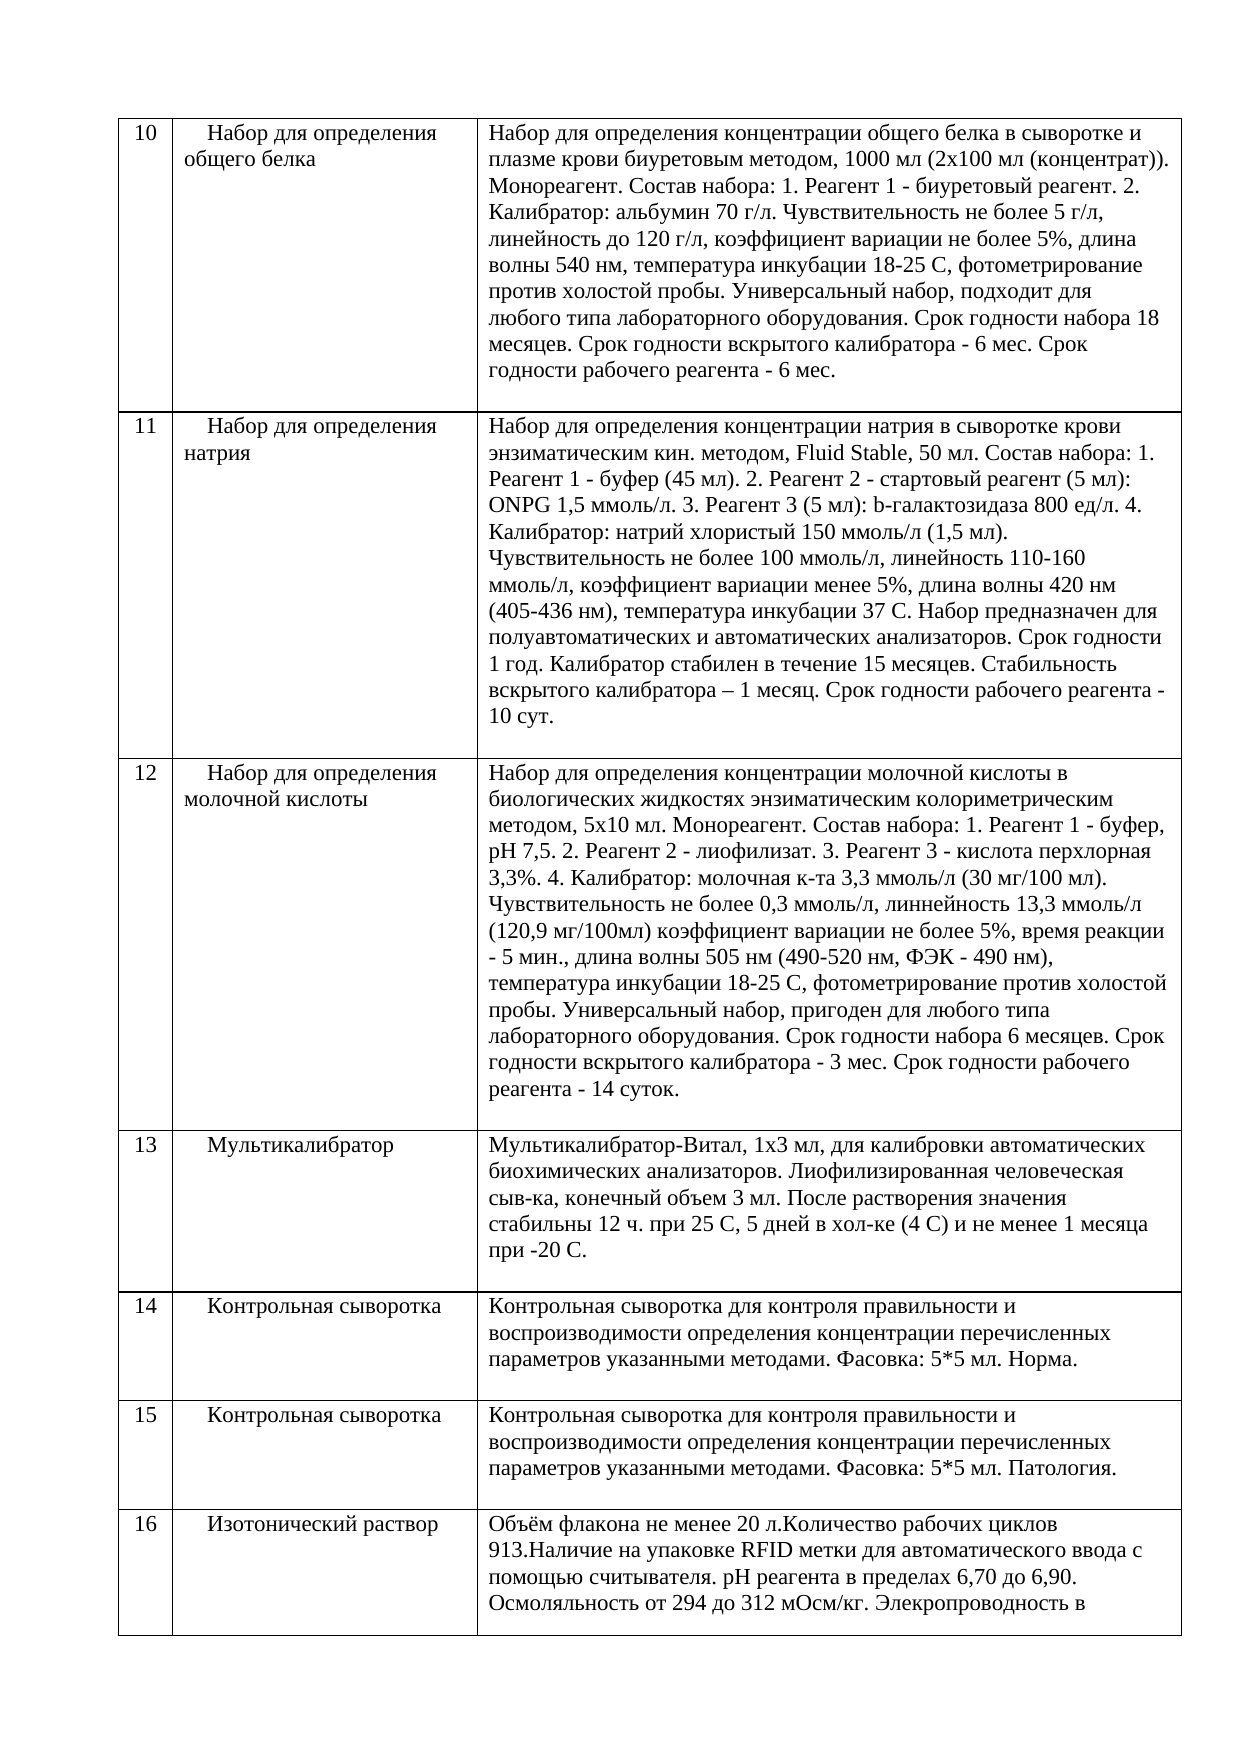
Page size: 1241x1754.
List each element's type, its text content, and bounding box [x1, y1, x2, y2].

table_cell Мультикалибратор [173, 1131, 477, 1291]
table_cell Контрольная сыворотка для контроля правильности и воспроизводимости определения концентрации перечисленных параметров указанными методами. Фасовка: 5*5 мл. Норма. [478, 1293, 1181, 1400]
table_cell Набор для определения концентрации молочной кислоты в биологических жидкостях энзиматическим колориметрическим методом, 5х10 мл. Монореагент. Состав набора: 1. Реагент 1 - буфер, рН 7,5. 2. Реагент 2 - лиофилизат. 3. Реагент 3 - кислота перхлорная 3,3%. 4. Калибратор: молочная к-та 3,3 ммоль/л (30 мг/100 мл). Чувствительность не более 0,3 ммоль/л, линнейность 13,3 ммоль/л (120,9 мг/100мл) коэффициент вариации не более 5%, время реакции - 5 мин., длина волны 505 нм (490-520 нм, ФЭК - 490 нм), температура инкубации 18-25 С, фотометрирование против холостой пробы. Универсальный набор, пригоден для любого типа лабораторного оборудования. Срок годности набора 6 месяцев. Срок годности вскрытого калибратора - 3 мес. Срок годности рабочего реагента - 14 суток. [478, 759, 1181, 1130]
table_cell Контрольная сыворотка [173, 1401, 477, 1509]
table_cell 15 [119, 1401, 172, 1509]
table_cell 10 [119, 119, 172, 411]
table_cell Мультикалибратор-Витал, 1х3 мл, для калибровки автоматических биохимических анализаторов. Лиофилизированная человеческая сыв-ка, конечный объем 3 мл. После растворения значения стабильны 12 ч. при 25 С, 5 дней в хол-ке (4 С) и не менее 1 месяца при -20 С. [478, 1131, 1181, 1291]
table_cell 11 [119, 413, 172, 757]
table_cell Контрольная сыворотка для контроля правильности и воспроизводимости определения концентрации перечисленных параметров указанными методами. Фасовка: 5*5 мл. Патология. [478, 1401, 1181, 1509]
table_cell Набор для определения общего белка [173, 119, 477, 411]
table_cell Набор для определения концентрации общего белка в сыворотке и плазме крови биуретовым методом, 1000 мл (2х100 мл (концентрат)). Монореагент. Состав набора: 1. Реагент 1 - биуретовый реагент. 2. Калибратор: альбумин 70 г/л. Чувствительность не более 5 г/л, линейность до 120 г/л, коэффициент вариации не более 5%, длина волны 540 нм, температура инкубации 18-25 С, фотометрирование против холостой пробы. Универсальный набор, подходит для любого типа лабораторного оборудования. Срок годности набора 18 месяцев. Срок годности вскрытого калибратора - 6 мес. Срок годности рабочего реагента - 6 мес. [478, 119, 1181, 411]
table_cell Набор для определения молочной кислоты [173, 759, 477, 1130]
table_cell 16 [119, 1510, 172, 1635]
table_cell 14 [119, 1293, 172, 1400]
table_cell 12 [119, 759, 172, 1130]
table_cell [173, 1510, 477, 1635]
table_cell 13 [119, 1131, 172, 1291]
table_cell Набор для определения натрия [173, 413, 477, 757]
table_cell Контрольная сыворотка [173, 1293, 477, 1400]
table_cell Набор для определения концентрации натрия в сыворотке крови энзиматическим кин. методом, Fluid Stable, 50 мл. Состав набора: 1. Реагент 1 - буфер (45 мл). 2. Реагент 2 - стартовый реагент (5 мл): ONPG 1,5 ммоль/л. 3. Реагент 3 (5 мл): b-галактозидаза 800 ед/л. 4. Калибратор: натрий хлористый 150 ммоль/л (1,5 мл). Чувствительность не более 100 ммоль/л, линейность 110-160 ммоль/л, коэффициент вариации менее 5%, длина волны 420 нм (405-436 нм), температура инкубации 37 С. Набор предназначен для полуавтоматических и автоматических анализаторов. Срок годности 1 год. Калибратор стабилен в течение 15 месяцев. Стабильность вскрытого калибратора – 1 месяц. Срок годности рабочего реагента - 10 сут. [478, 413, 1181, 757]
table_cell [478, 1510, 1181, 1635]
